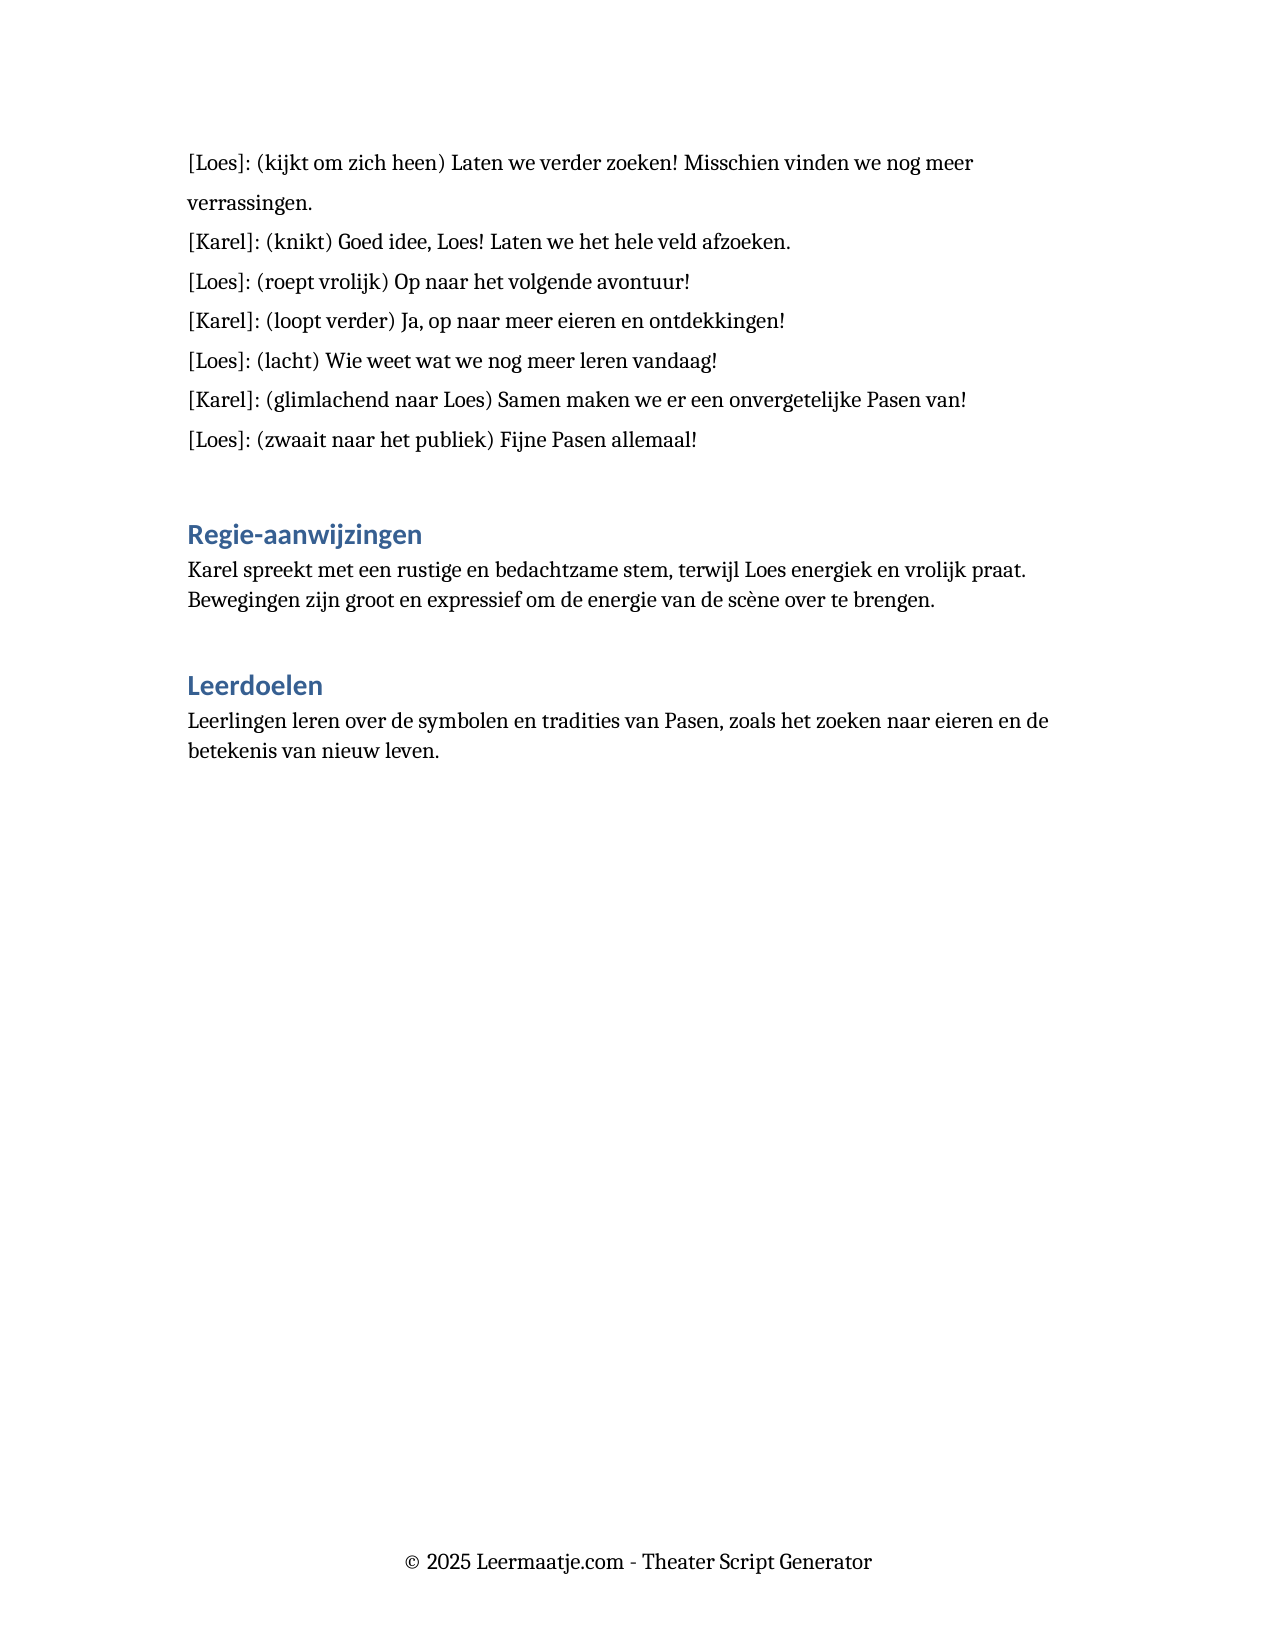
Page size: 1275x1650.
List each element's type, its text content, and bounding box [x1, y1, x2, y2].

subtitle Leerdoelen [187, 667, 1087, 703]
text Leerlingen leren over de symbolen en tradities van Pasen, zoals het zoeken naar eieren en de betekenis van nieuw leven. [187, 708, 1087, 765]
subtitle Regie-aanwijzingen [187, 516, 1087, 551]
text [187, 150, 1087, 453]
text Karel spreekt met een rustige en bedachtzame stem, terwijl Loes energiek en vrolijk praat. Bewegingen zijn groot en expressief om de energie van de scène over te brengen. [187, 557, 1087, 613]
